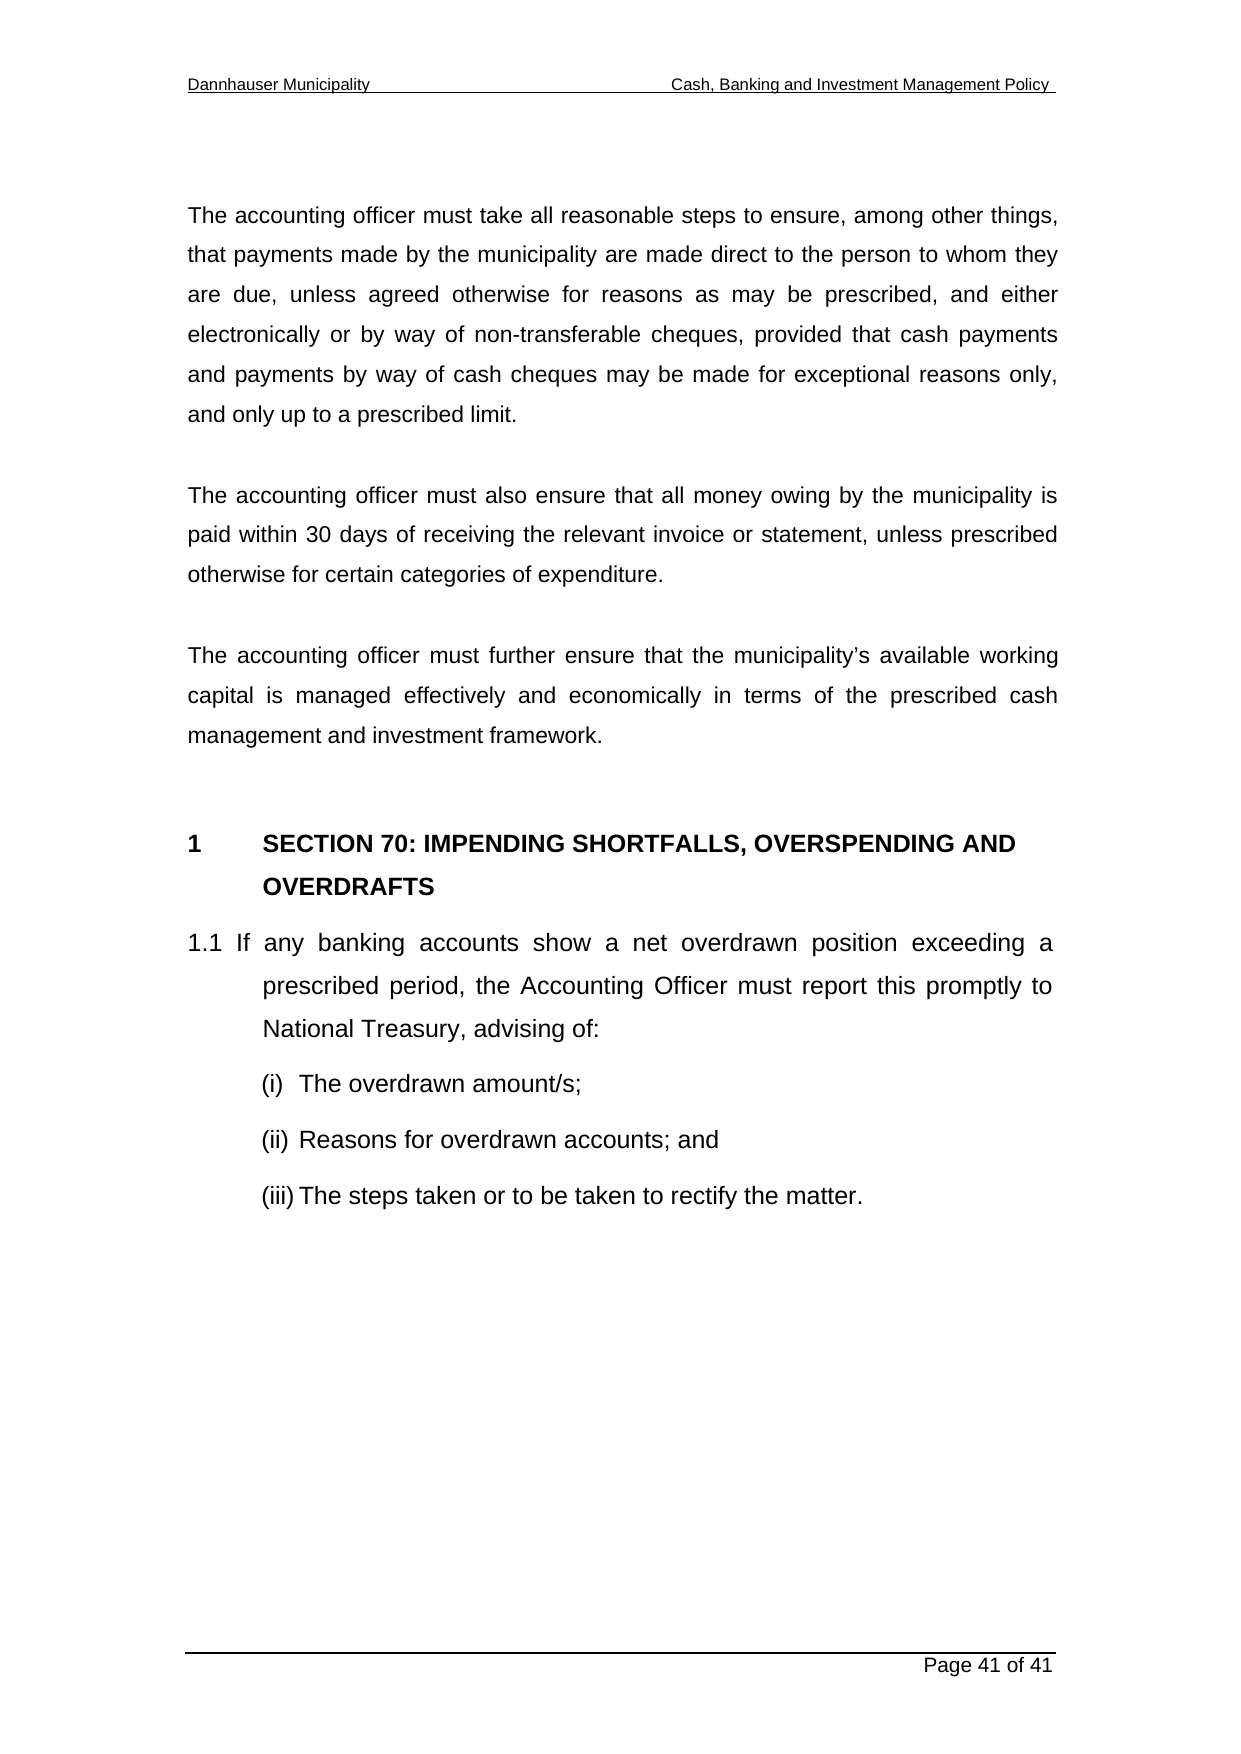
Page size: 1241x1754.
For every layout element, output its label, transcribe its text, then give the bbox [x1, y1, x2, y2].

text The accounting officer must take all reasonable steps to ensure, among other things, that payments made by the municipality are made direct to the person to whom they are due, unless agreed otherwise for reasons as may be prescribed, and either electronically or by way of non-transferable cheques, provided that cash payments and payments by way of cash cheques may be made for exceptional reasons only, and only up to a prescribed limit. [187, 202, 1059, 427]
list The overdrawn amount/s; [261, 1069, 1054, 1098]
list Reasons for overdrawn accounts; and [261, 1125, 1054, 1154]
list The steps taken or to be taken to rectify the matter. [261, 1181, 1054, 1209]
text 1.1 If any banking accounts show a net overdrawn position exceeding a prescribed period, the Accounting Officer must report this promptly to National Treasury, advising of: [187, 928, 1054, 1043]
text The accounting officer must further ensure that the municipality’s available working capital is managed effectively and economically in terms of the prescribed cash management and investment framework. [187, 642, 1059, 748]
list SECTION 70: IMPENDING SHORTFALLS, OVERSPENDING AND OVERDRAFTS [187, 828, 1061, 901]
text The accounting officer must also ensure that all money owing by the municipality is paid within 30 days of receiving the relevant invoice or statement, unless prescribed otherwise for certain categories of expenditure. [187, 482, 1059, 587]
